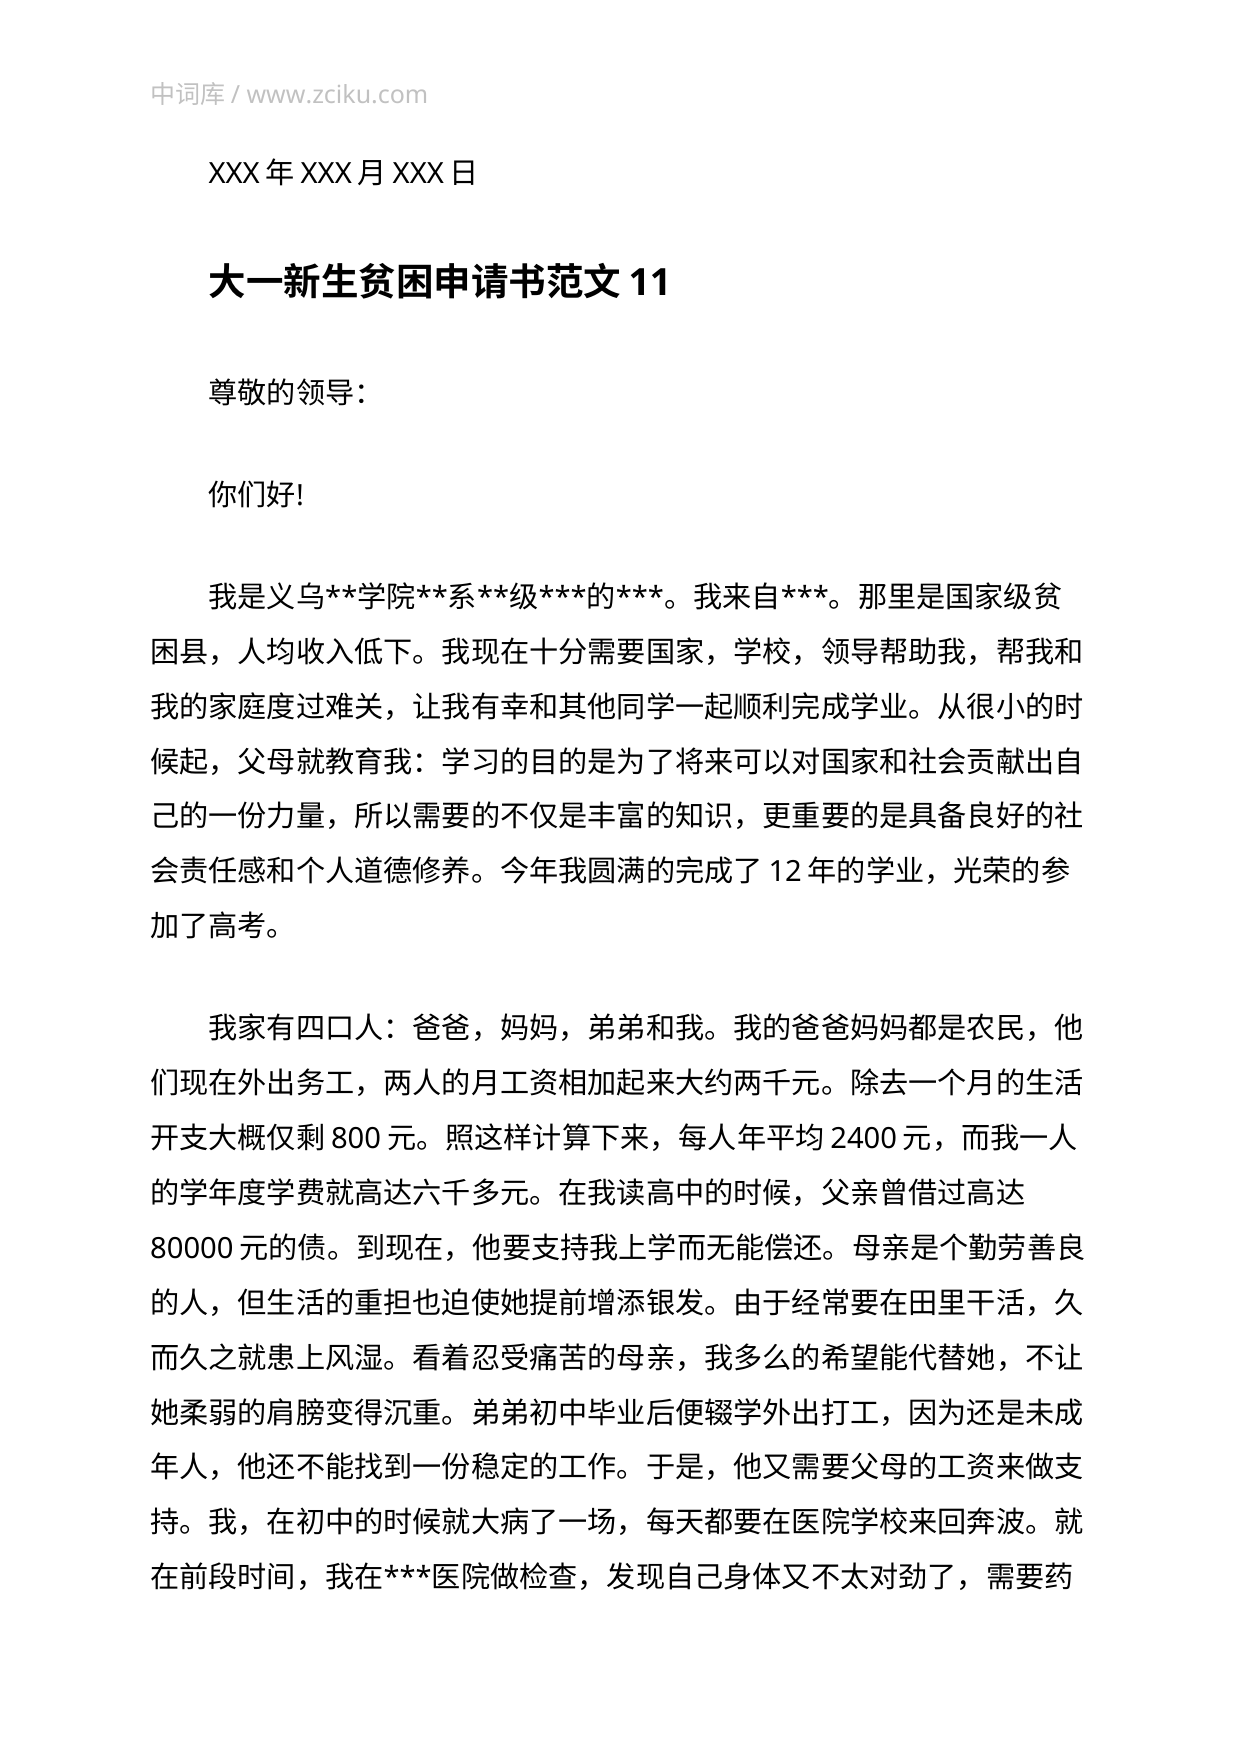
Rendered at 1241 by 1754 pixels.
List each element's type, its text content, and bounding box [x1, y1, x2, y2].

text 大一新生贫困申请书范文11 [150, 252, 1090, 306]
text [150, 1005, 1090, 1596]
text 尊敬的领导： [150, 369, 1090, 412]
text 我是义乌**学院**系**级***的***。我来自***。那里是国家级贫困县，人均收入低下。我现在十分需要国家，学校，领导帮助我，帮我和我的家庭度过难关，让我有幸和其他同学一起顺利完成学业。从很小的时候起，父母就教育我：学习的目的是为了将来可以对国家和社会贡献出自己的一份力量，所以需要的不仅是丰富的知识，更重要的是具备良好的社会责任感和个人道德修养。今年我圆满的完成了12年的学业，光荣的参加了高考。 [150, 573, 1090, 945]
text XXX年XXX月XXX日 [150, 150, 1090, 192]
text 你们好! [150, 471, 1090, 514]
